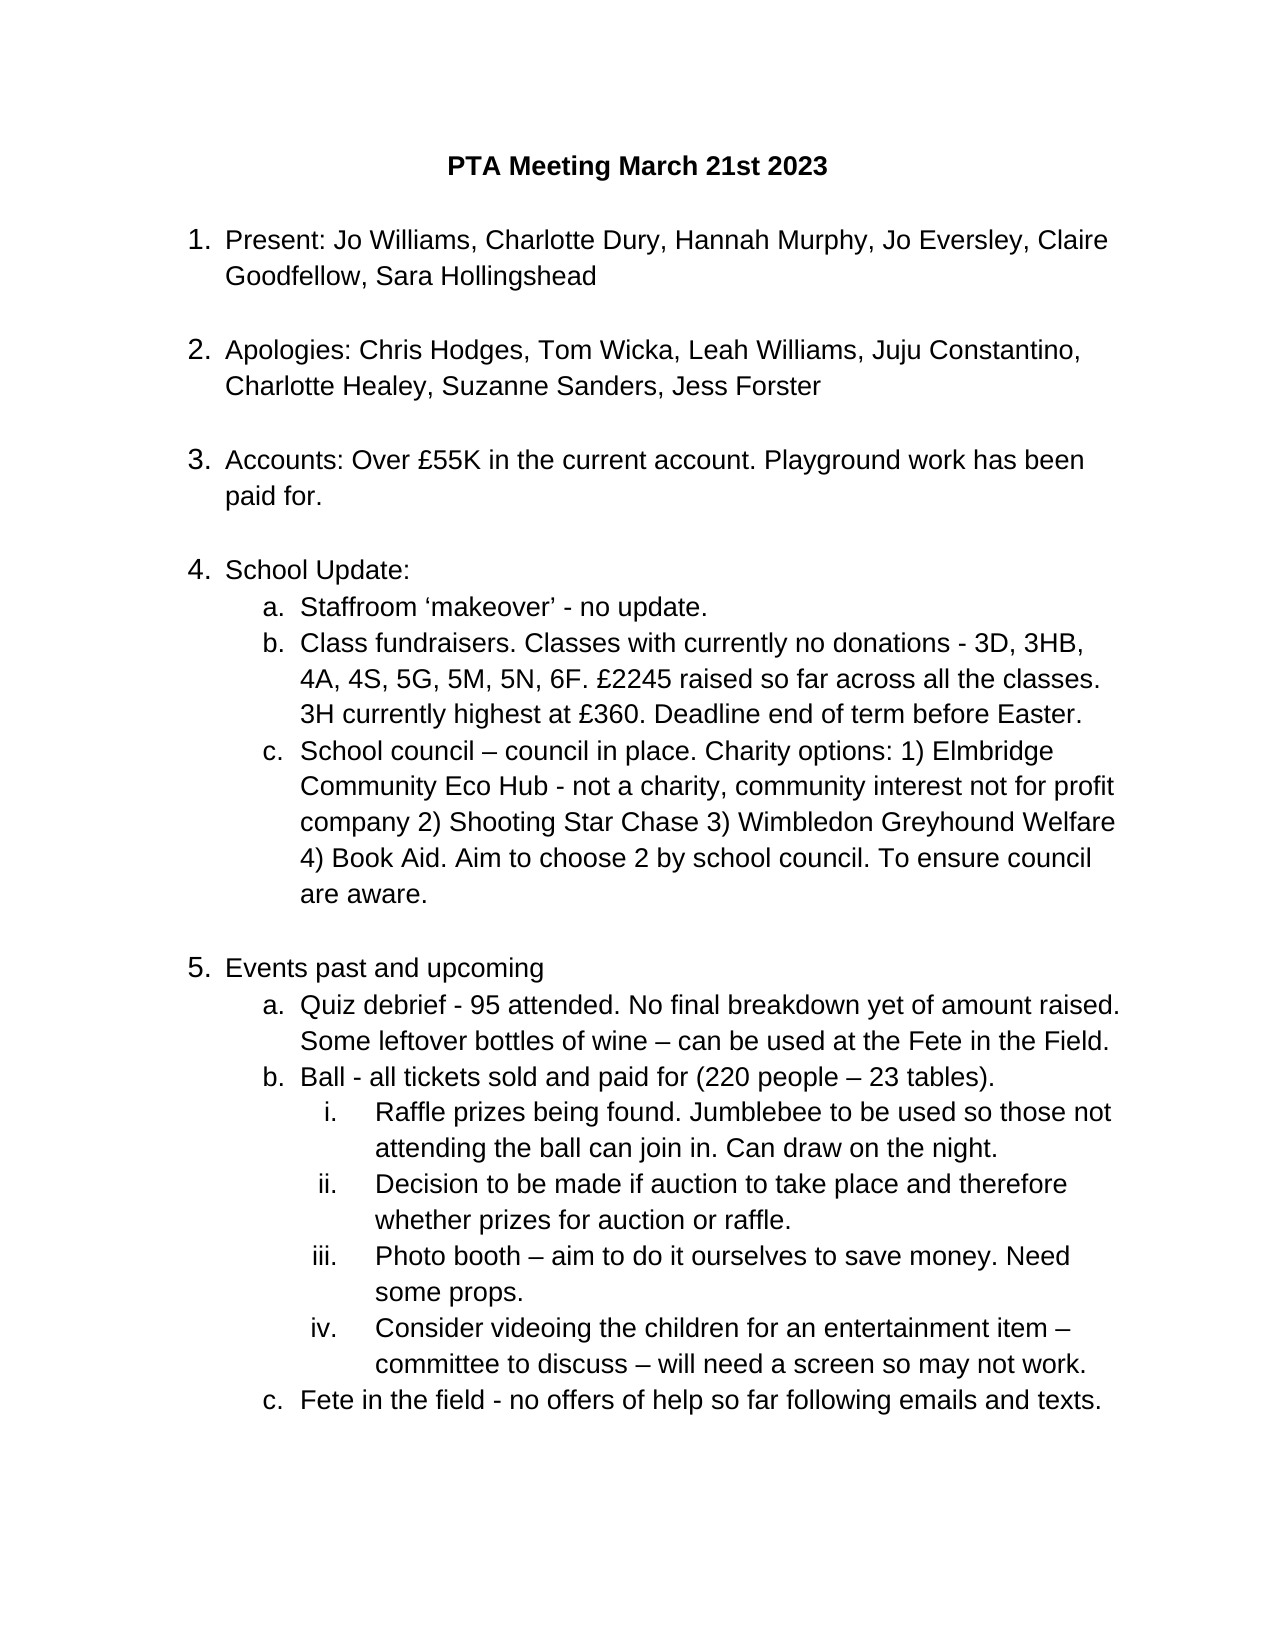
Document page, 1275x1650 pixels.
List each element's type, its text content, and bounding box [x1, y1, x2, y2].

text PTA Meeting March 21st 2023 [150, 150, 1125, 181]
list Photo booth – aim to do it ourselves to save money. Need some props. [337, 1240, 1125, 1307]
list Apologies: Chris Hodges, Tom Wicka, Leah Williams, Juju Constantino, Charlotte Healey, Suzanne Sanders, Jess Forster [187, 332, 1125, 401]
list Fete in the field - no offers of help so far following emails and texts. [262, 1384, 1125, 1415]
list Class fundraisers. Classes with currently no donations - 3D, 3HB, 4A, 4S, 5G, 5M, 5N, 6F. £2245 raised so far across all the classes. 3H currently highest at £360. Deadline end of term before Easter. [262, 627, 1125, 730]
list Accounts: Over £55K in the current account. Playground work has been paid for. [187, 442, 1125, 512]
list Events past and upcoming [187, 950, 1125, 984]
list Ball - all tickets sold and paid for (220 people – 23 tables). [262, 1061, 1125, 1092]
list School council – council in place. Charity options: 1) Elmbridge Community Eco Hub - not a charity, community interest not for profit company 2) Shooting Star Chase 3) Wimbledon Greyhound Welfare 4) Book Aid. Aim to choose 2 by school council. To ensure council are aware. [262, 734, 1125, 909]
list Decision to be made if auction to take place and therefore whether prizes for auction or raffle. [337, 1168, 1125, 1236]
list Quiz debrief - 95 attended. No final breakdown yet of amount raised. Some leftover bottles of wine – can be used at the Fete in the Field. [262, 989, 1125, 1056]
list School Update: [187, 552, 1125, 586]
list Consider videoing the children for an entertainment item – committee to discuss – will need a screen so may not work. [337, 1312, 1125, 1379]
list Raffle prizes being found. Jumblebee to be used so those not attending the ball can join in. Can draw on the night. [337, 1096, 1125, 1164]
list Staffroom ‘makeover’ - no update. [262, 591, 1125, 622]
list Present: Jo Williams, Charlotte Dury, Hannah Murphy, Jo Eversley, Claire Goodfellow, Sara Hollingshead [187, 222, 1125, 291]
